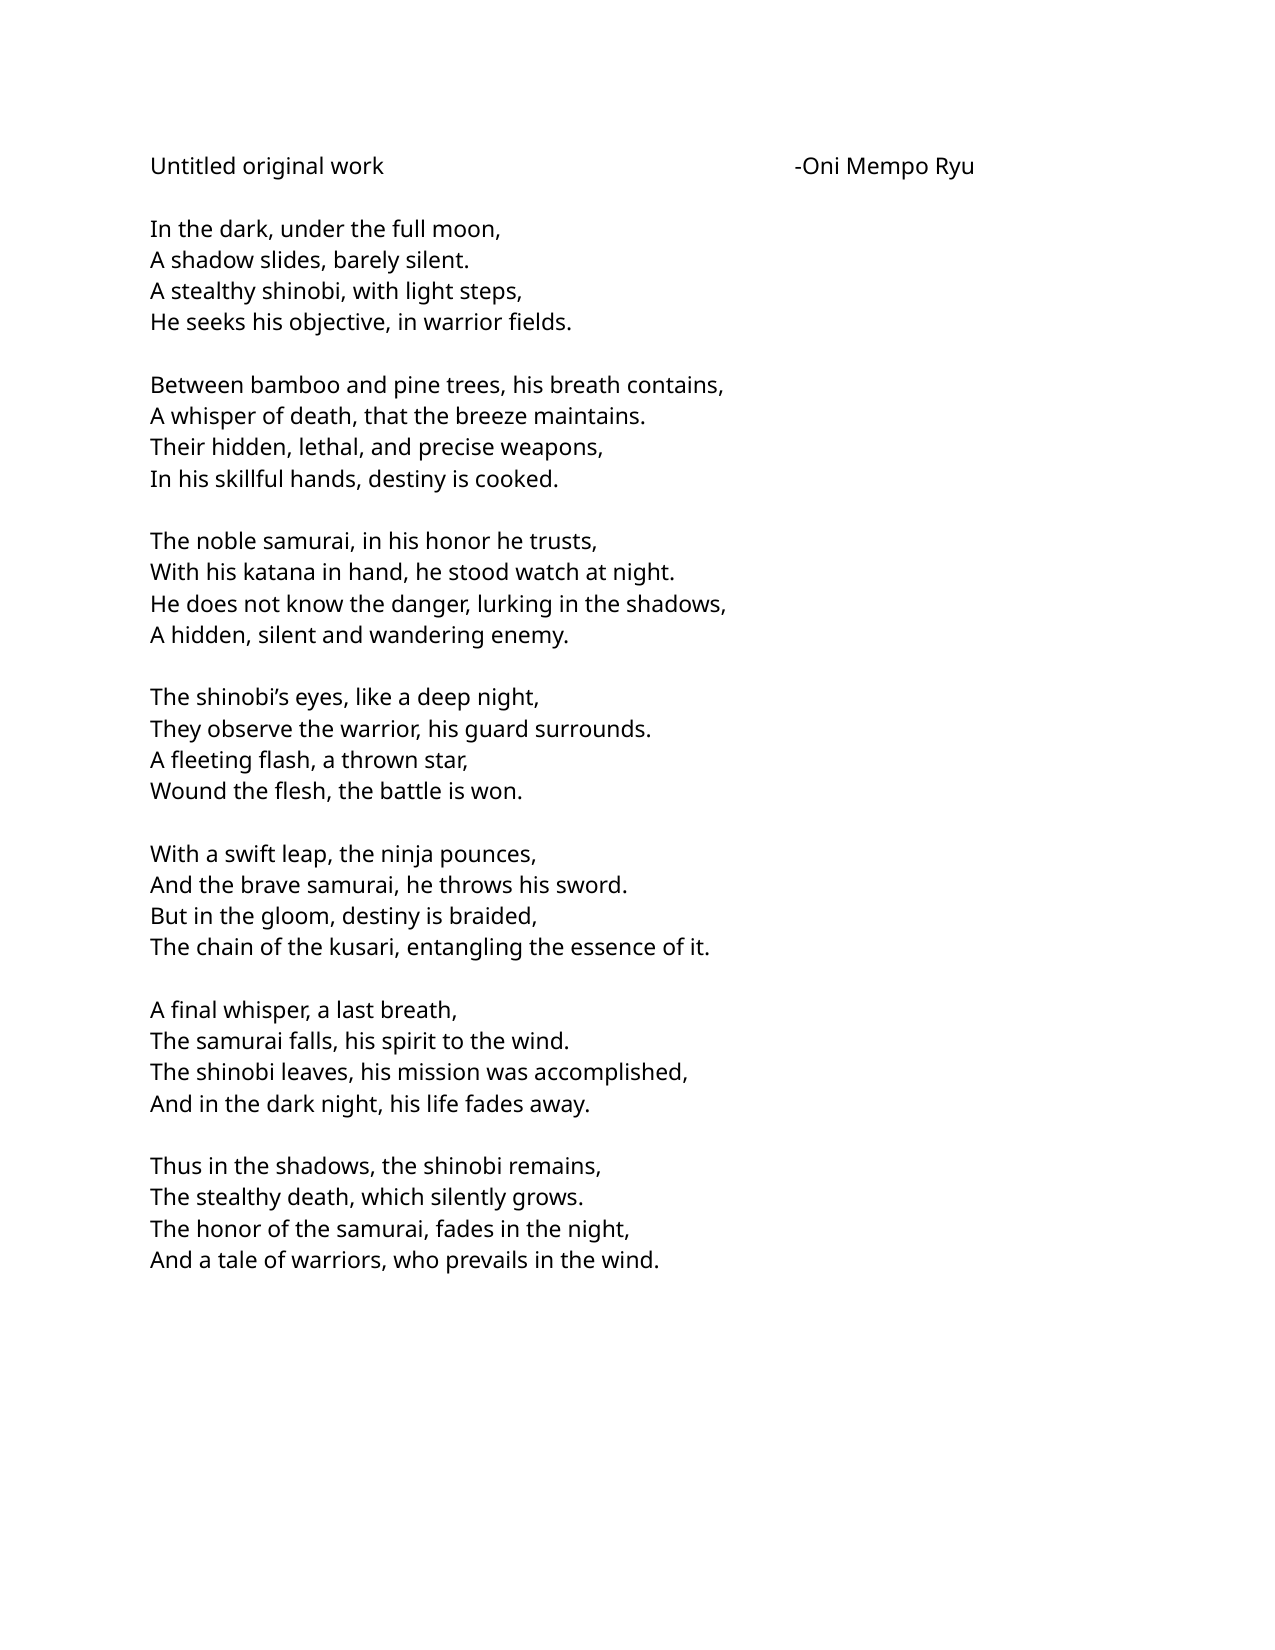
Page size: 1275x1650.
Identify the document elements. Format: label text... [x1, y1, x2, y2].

text The honor of the samurai, fades in the night, [150, 1212, 1125, 1244]
text Their hidden, lethal, and precise weapons, [150, 431, 1125, 462]
text The shinobi leaves, his mission was accomplished, [150, 1056, 1125, 1087]
text A final whisper, a last breath, [150, 994, 1125, 1025]
text With a swift leap, the ninja pounces, [150, 837, 1125, 869]
text But in the gloom, destiny is braided, [150, 900, 1125, 931]
text In the dark, under the full moon, [150, 212, 1125, 244]
text A fleeting flash, a thrown star, [150, 744, 1125, 775]
text The stealthy death, which silently grows. [150, 1181, 1125, 1212]
text He seeks his objective, in warrior fields. [150, 306, 1125, 337]
text A shadow slides, barely silent. [150, 244, 1125, 275]
text They observe the warrior, his guard surrounds. [150, 712, 1125, 744]
text Between bamboo and pine trees, his breath contains, [150, 369, 1125, 400]
text Wound the flesh, the battle is won. [150, 775, 1125, 806]
text A stealthy shinobi, with light steps, [150, 275, 1125, 306]
text In his skillful hands, destiny is cooked. [150, 462, 1125, 494]
text A hidden, silent and wandering enemy. [150, 619, 1125, 650]
text The samurai falls, his spirit to the wind. [150, 1025, 1125, 1056]
text And in the dark night, his life fades away. [150, 1087, 1125, 1119]
text A whisper of death, that the breeze maintains. [150, 400, 1125, 431]
text Thus in the shadows, the shinobi remains, [150, 1150, 1125, 1181]
text And a tale of warriors, who prevails in the wind. [150, 1244, 1125, 1275]
text The shinobi’s eyes, like a deep night, [150, 681, 1125, 712]
text Untitled original work -Oni Mempo Ryu [150, 150, 1125, 181]
text He does not know the danger, lurking in the shadows, [150, 587, 1125, 619]
text The chain of the kusari, entangling the essence of it. [150, 931, 1125, 962]
text With his katana in hand, he stood watch at night. [150, 556, 1125, 587]
text And the brave samurai, he throws his sword. [150, 869, 1125, 900]
text The noble samurai, in his honor he trusts, [150, 525, 1125, 556]
